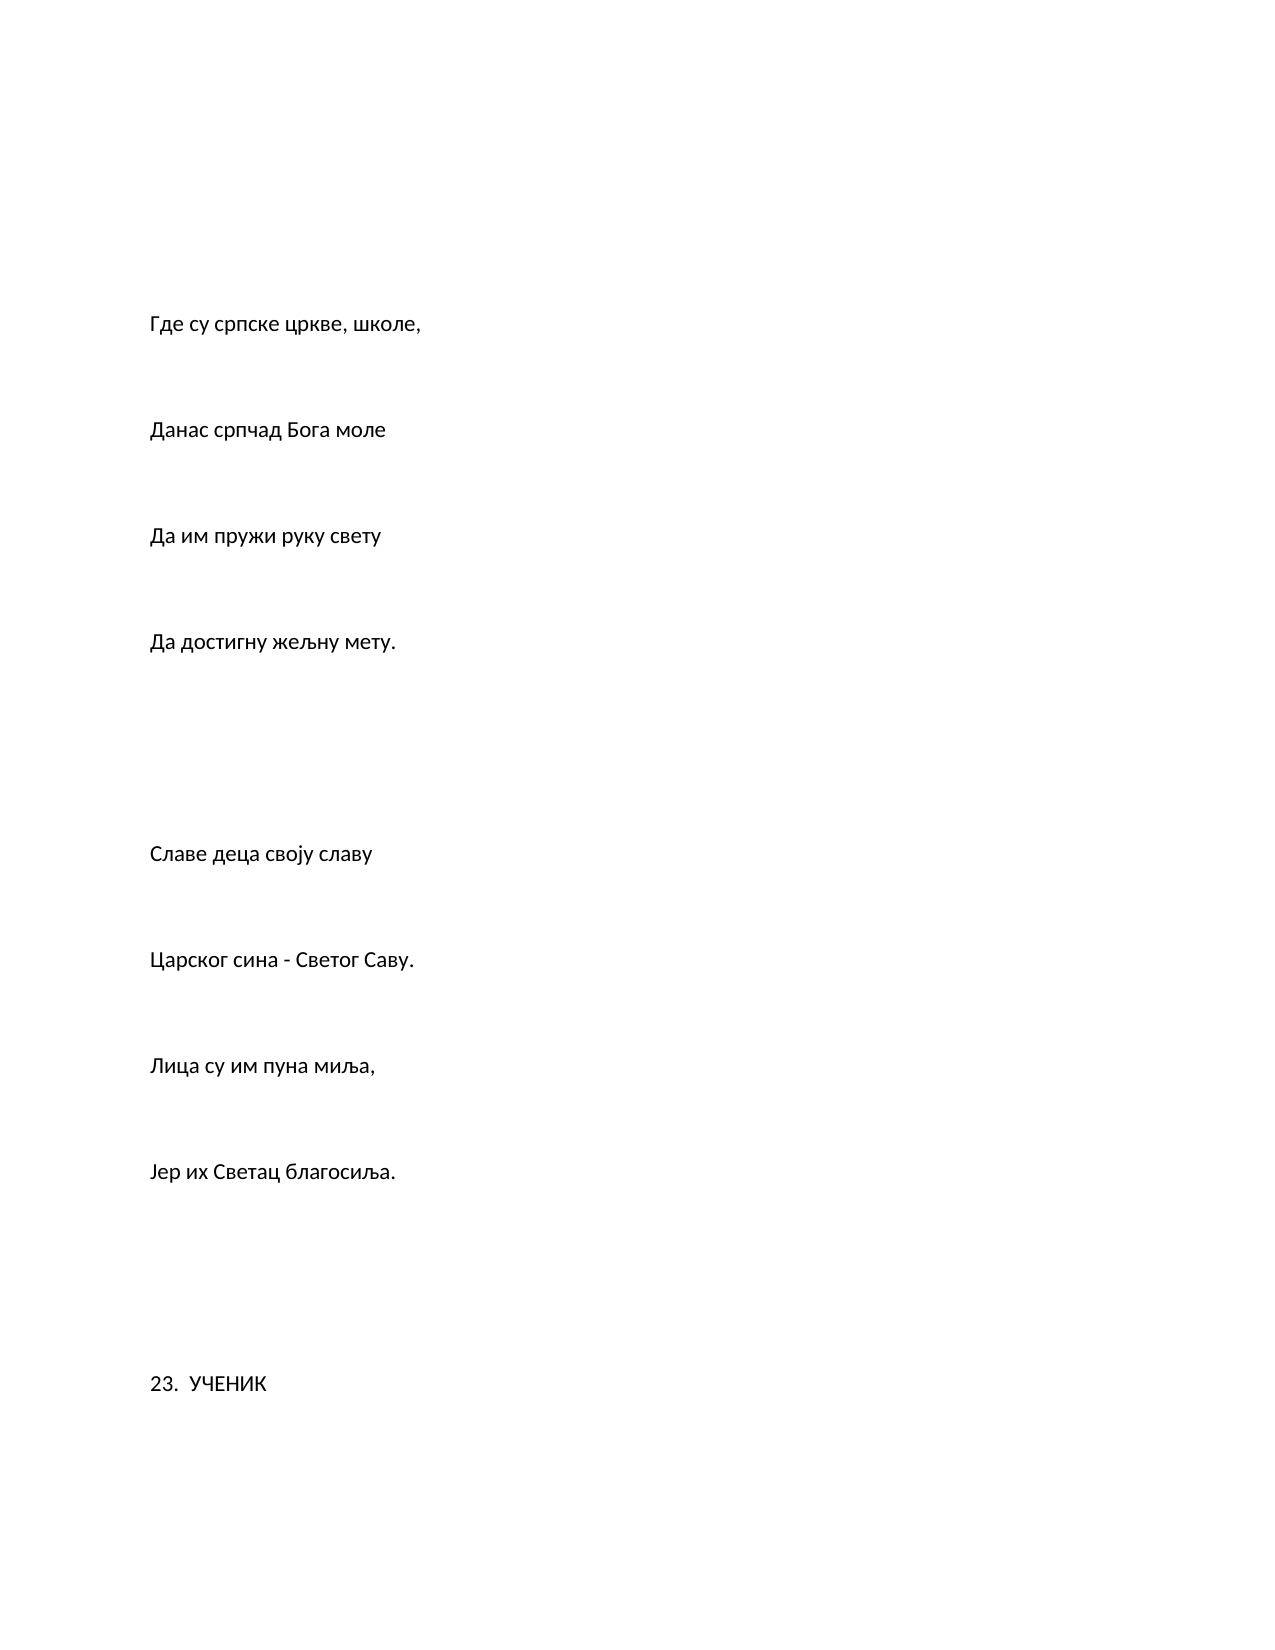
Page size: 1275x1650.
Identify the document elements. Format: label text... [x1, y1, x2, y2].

text Да достигну жељну мету. [150, 627, 1125, 655]
text 23. УЧЕНИК [150, 1369, 1125, 1397]
text Лица су им пуна миља, [150, 1051, 1125, 1079]
text Да им пружи руку свету [150, 521, 1125, 549]
text Данас српчад Бога моле [150, 415, 1125, 443]
text Где су српске цркве, школе, [150, 309, 1125, 337]
text Славе деца своју славу [150, 839, 1125, 867]
text Јер их Светац благосиља. [150, 1157, 1125, 1185]
text Царског сина - Светог Саву. [150, 945, 1125, 973]
